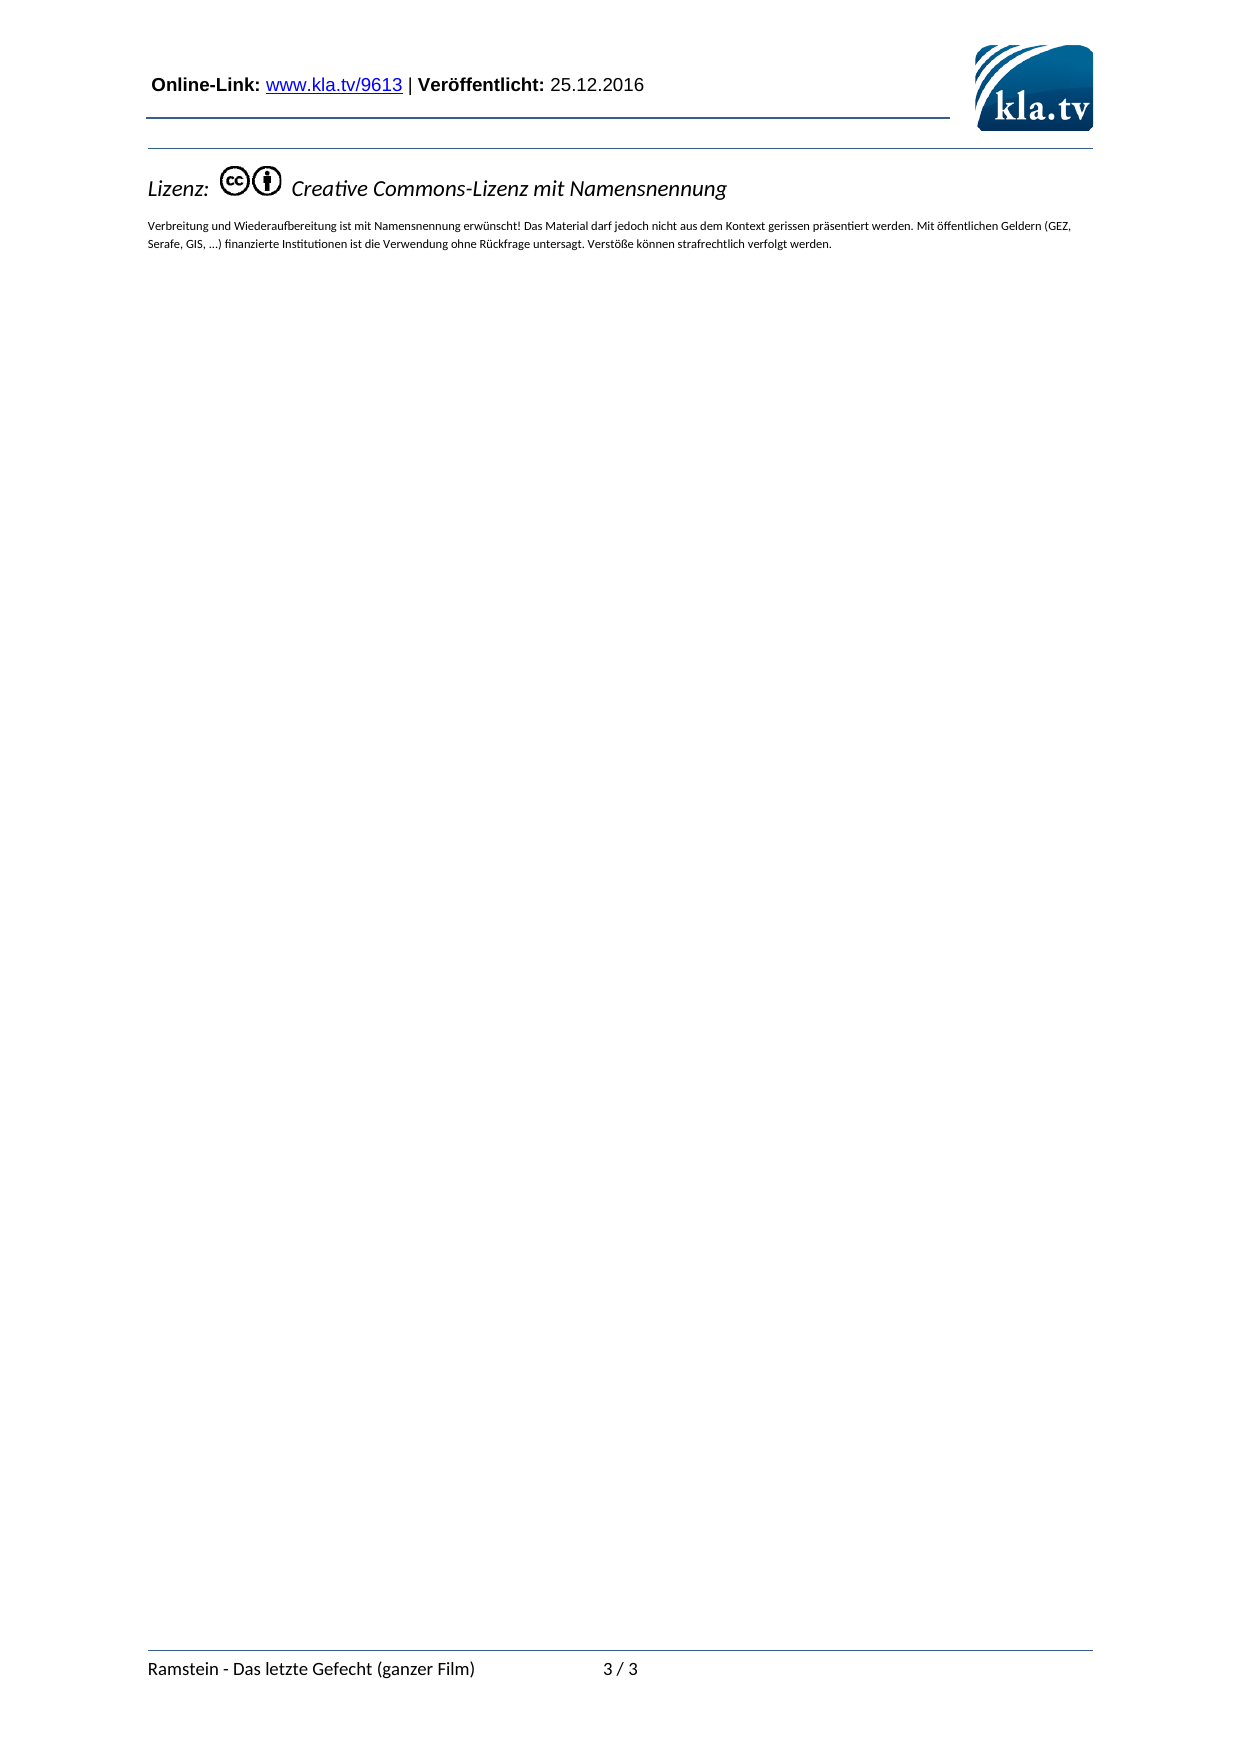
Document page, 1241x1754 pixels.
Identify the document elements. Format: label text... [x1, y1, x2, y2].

text Verbreitung und Wiederaufbereitung ist mit Namensnennung erwünscht! Das Material darf jedoch nicht aus dem Kontext gerissen präsentiert werden. Mit öffentlichen Geldern (GEZ, Serafe, GIS, ...) finanzierte Institutionen ist die Verwendung ohne Rückfrage untersagt. Verstöße können strafrechtlich verfolgt werden. [148, 218, 1093, 251]
text Lizenz: Creative Commons-Lizenz mit Namensnennung [148, 149, 1093, 202]
